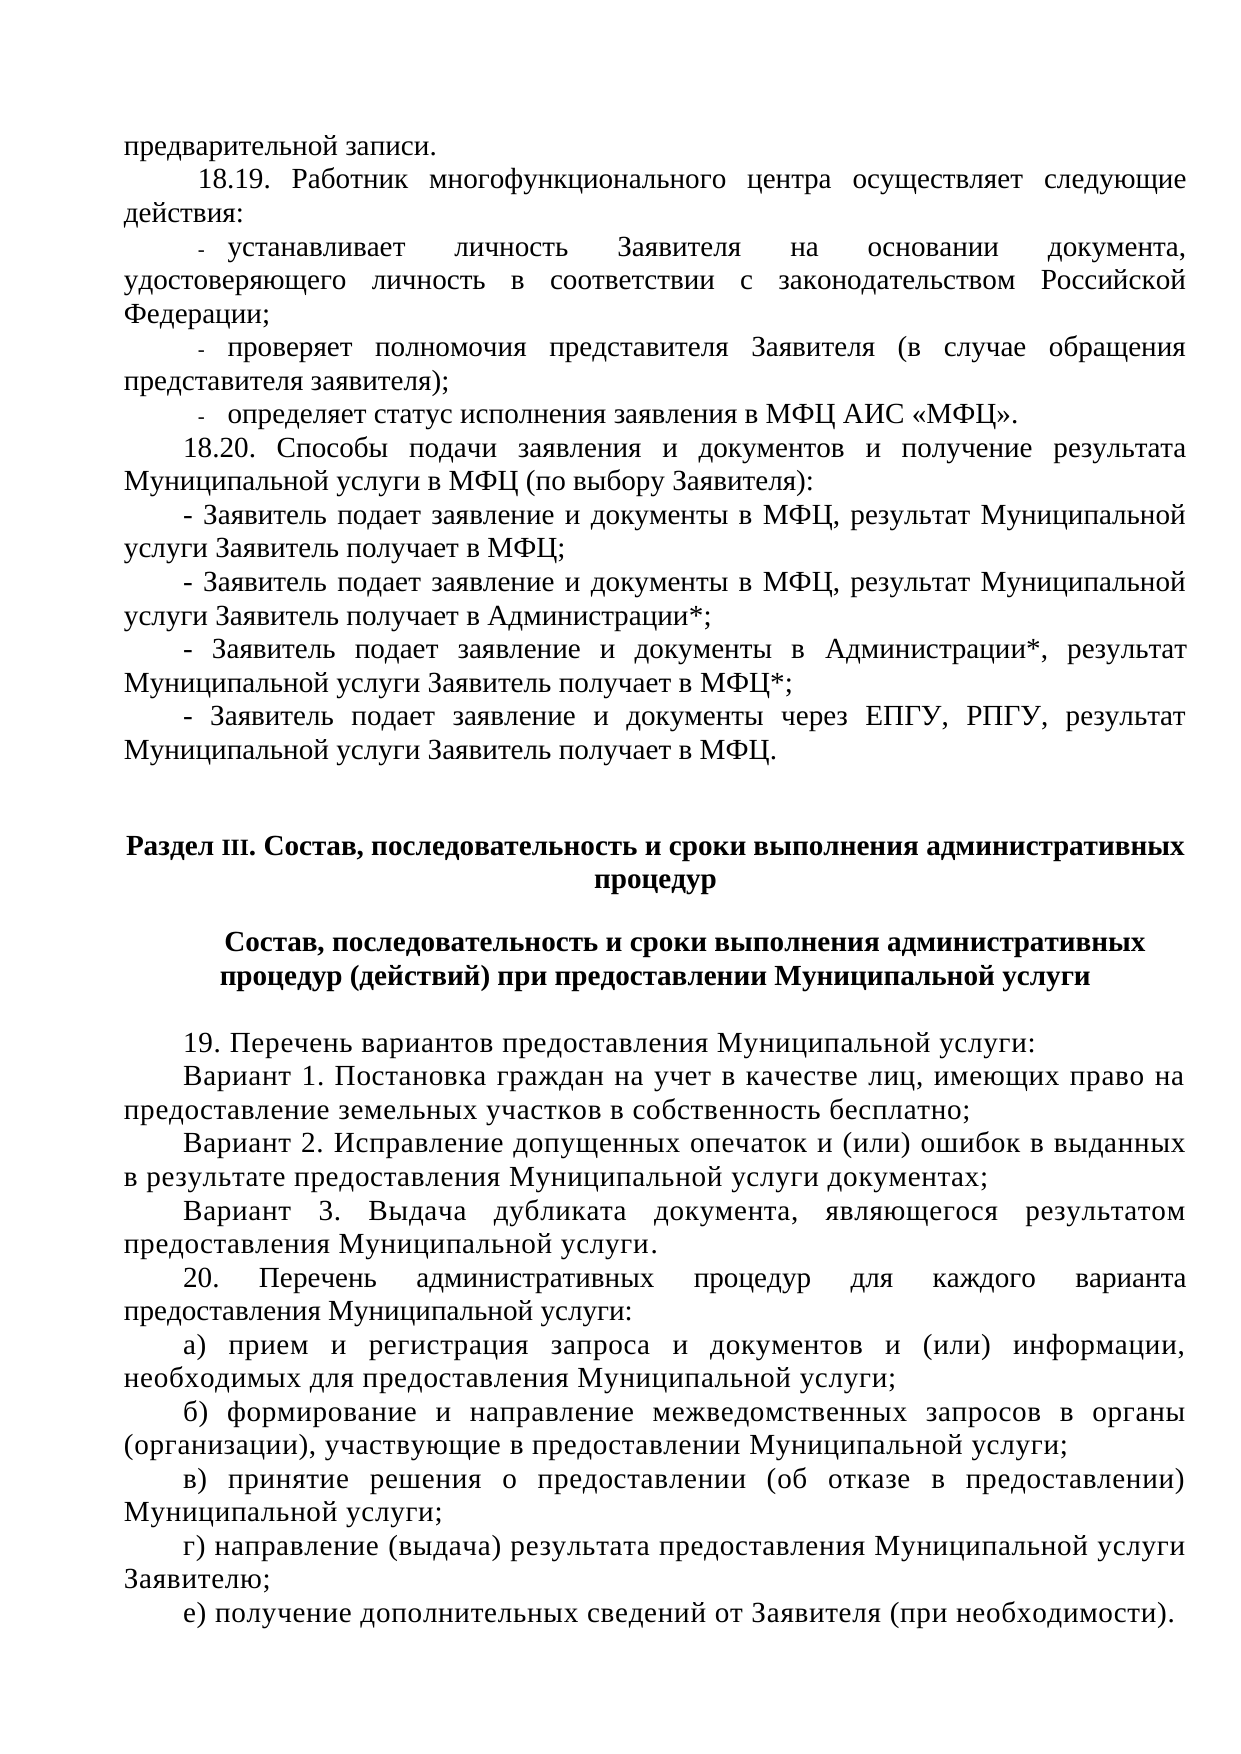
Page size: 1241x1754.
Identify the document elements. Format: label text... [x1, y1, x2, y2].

text 19. Перечень вариантов предоставления Муниципальной услуги: [124, 1025, 1187, 1058]
text 20. Перечень административных процедур для каждого варианта предоставления Муниципальной услуги: [124, 1260, 1187, 1327]
text Вариант 1. Постановка граждан на учет в качестве лиц, имеющих право на предоставление земельных участков в собственность бесплатно; [124, 1058, 1187, 1126]
list проверяет полномочия представителя Заявителя (в случае обращения представителя заявителя); [124, 329, 1187, 396]
text 18.20. Способы подачи заявления и документов и получение результата Муниципальной услуги в МФЦ (по выбору Заявителя): [124, 430, 1187, 497]
text Раздел iii. Состав, последовательность и сроки выполнения административных процедур [124, 828, 1187, 895]
text б) формирование и направление межведомственных запросов в органы (организации), участвующие в предоставлении Муниципальной услуги; [124, 1394, 1187, 1461]
text - Заявитель подает заявление и документы через ЕПГУ, РПГУ, результат Муниципальной услуги Заявитель получает в МФЦ. [124, 698, 1187, 765]
text Вариант 2. Исправление допущенных опечаток и (или) ошибок в выданных в результате предоставления Муниципальной услуги документах; [124, 1126, 1187, 1193]
text г) направление (выдача) результата предоставления Муниципальной услуги Заявителю; [124, 1528, 1187, 1595]
list устанавливает личность Заявителя на основании документа, удостоверяющего личность в соответствии с законодательством Российской Федерации; [124, 229, 1187, 329]
text Вариант 3. Выдача дубликата документа, являющегося результатом предоставления Муниципальной услуги. [124, 1193, 1187, 1260]
text - Заявитель подает заявление и документы в МФЦ, результат Муниципальной услуги Заявитель получает в Администрации*; [124, 564, 1187, 631]
text Состав, последовательность и сроки выполнения административных процедур (действий) при предоставлении Муниципальной услуги [124, 924, 1187, 991]
text е) получение дополнительных сведений от Заявителя (при необходимости). [124, 1595, 1187, 1629]
text в) принятие решения о предоставлении (об отказе в предоставлении) Муниципальной услуги; [124, 1461, 1187, 1528]
text 18.19. Работник многофункционального центра осуществляет следующие действия: [124, 162, 1187, 229]
list определяет статус исполнения заявления в МФЦ АИС «МФЦ». [124, 396, 1187, 430]
text - Заявитель подает заявление и документы в МФЦ, результат Муниципальной услуги Заявитель получает в МФЦ; [124, 497, 1187, 564]
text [124, 128, 1187, 162]
text - Заявитель подает заявление и документы в Администрации*, результат Муниципальной услуги Заявитель получает в МФЦ*; [124, 631, 1187, 698]
text а) прием и регистрация запроса и документов и (или) информации, необходимых для предоставления Муниципальной услуги; [124, 1327, 1187, 1394]
